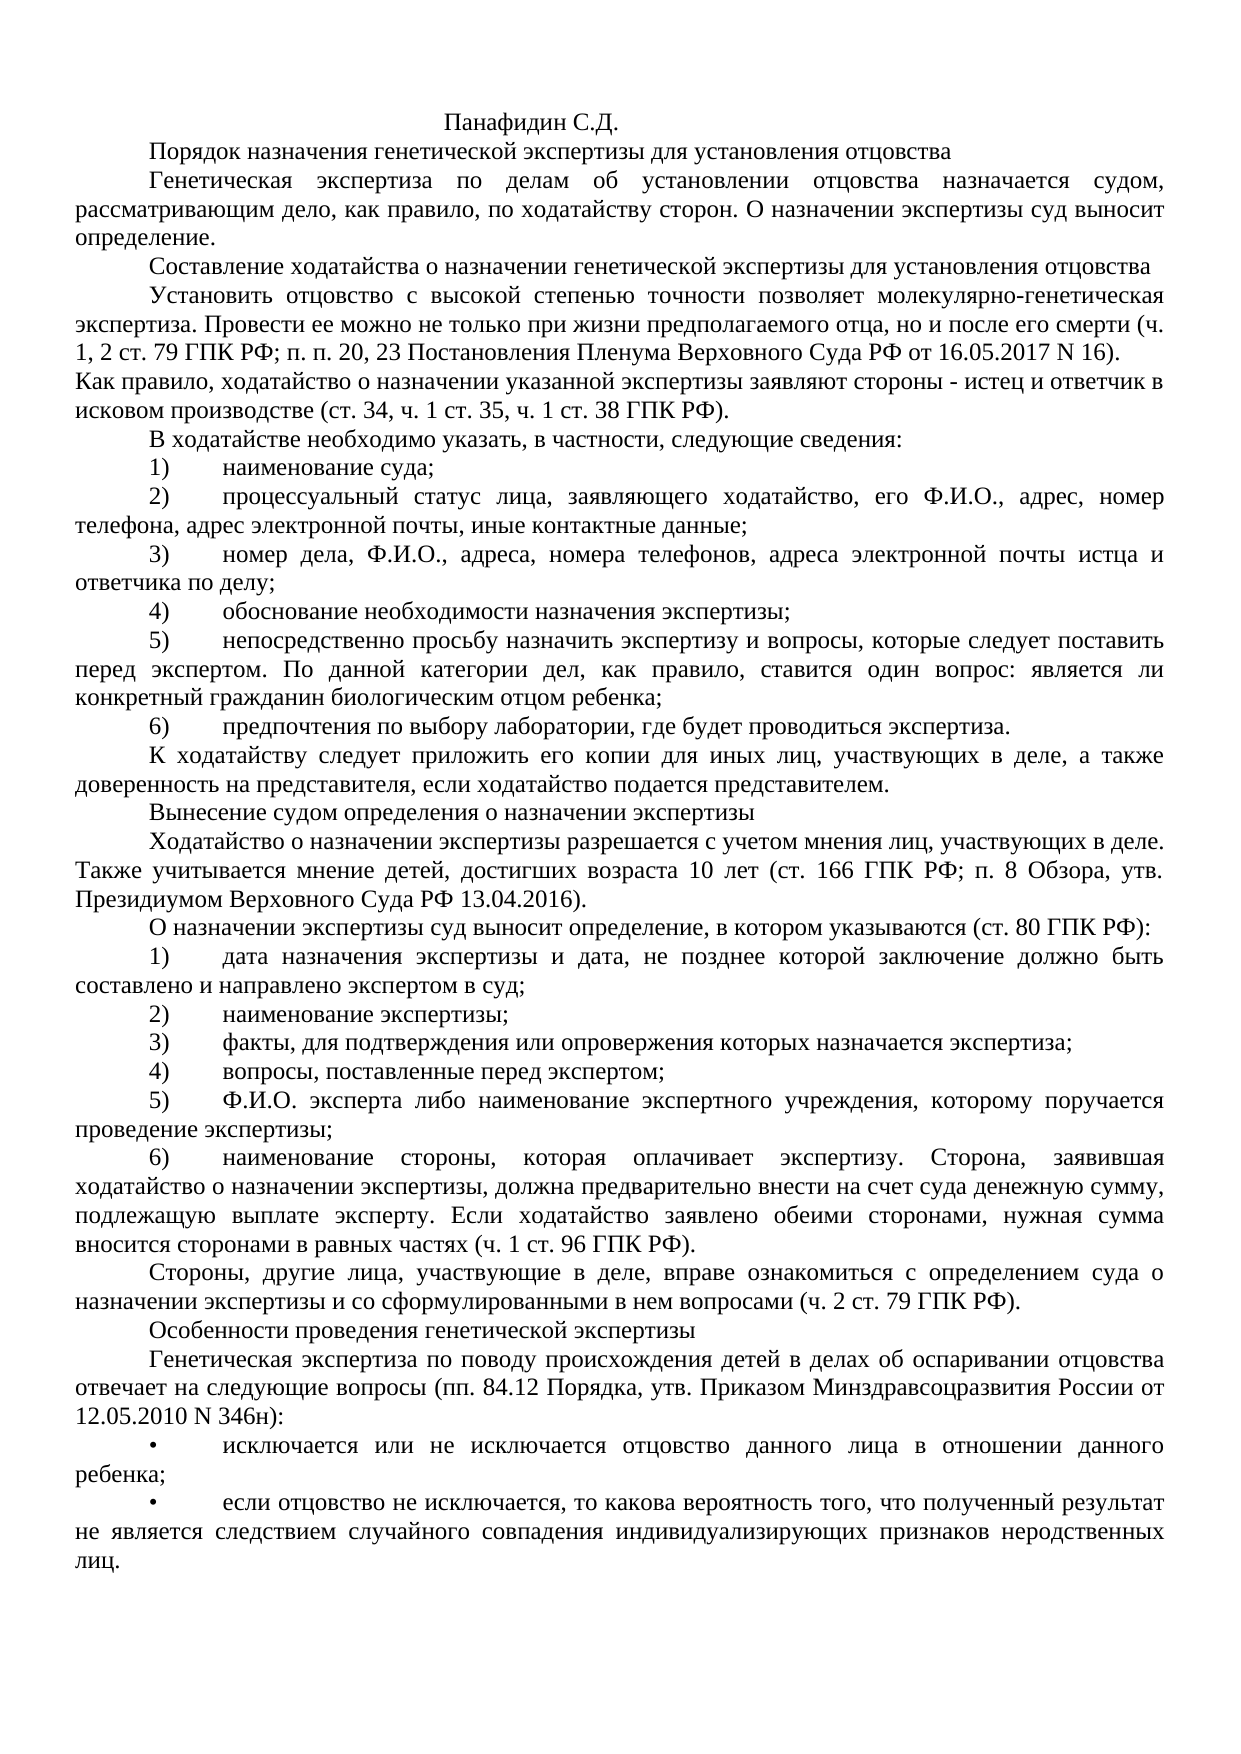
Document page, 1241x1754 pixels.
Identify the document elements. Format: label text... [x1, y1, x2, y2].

text Особенности проведения генетической экспертизы [75, 1315, 1165, 1344]
text Составление ходатайства о назначении генетической экспертизы для установления отцовства [75, 251, 1165, 280]
text 1) наименование суда; [75, 452, 1165, 481]
text 5) непосредственно просьбу назначить экспертизу и вопросы, которые следует поставить перед экспертом. По данной категории дел, как правило, ставится один вопрос: является ли конкретный гражданин биологическим отцом ребенка; [75, 625, 1165, 711]
text Ходатайство о назначении экспертизы разрешается с учетом мнения лиц, участвующих в деле. Также учитывается мнение детей, достигших возраста 10 лет (ст. 166 ГПК РФ; п. 8 Обзора, утв. Президиумом Верховного Суда РФ 13.04.2016). [75, 826, 1165, 912]
text 2) наименование экспертизы; [75, 999, 1165, 1027]
text Как правило, ходатайство о назначении указанной экспертизы заявляют стороны - истец и ответчик в исковом производстве (ст. 34, ч. 1 ст. 35, ч. 1 ст. 38 ГПК РФ). [75, 366, 1165, 424]
text К ходатайству следует приложить его копии для иных лиц, участвующих в деле, а также доверенность на представителя, если ходатайство подается представителем. [75, 740, 1165, 797]
text 3) факты, для подтверждения или опровержения которых назначается экспертиза; [75, 1027, 1165, 1056]
text В ходатайстве необходимо указать, в частности, следующие сведения: [75, 424, 1165, 452]
text 6) предпочтения по выбору лаборатории, где будет проводиться экспертиза. [75, 711, 1165, 740]
text Вынесение судом определения о назначении экспертизы [75, 797, 1165, 826]
text 3) номер дела, Ф.И.О., адреса, номера телефонов, адреса электронной почты истца и ответчика по делу; [75, 539, 1165, 596]
text • исключается или не исключается отцовство данного лица в отношении данного ребенка; [75, 1430, 1165, 1487]
text 6) наименование стороны, которая оплачивает экспертизу. Сторона, заявившая ходатайство о назначении экспертизы, должна предварительно внести на счет суда денежную сумму, подлежащую выплате эксперту. Если ходатайство заявлено обеими сторонами, нужная сумма вносится сторонами в равных частях (ч. 1 ст. 96 ГПК РФ). [75, 1142, 1165, 1257]
text 5) Ф.И.О. эксперта либо наименование экспертного учреждения, которому поручается проведение экспертизы; [75, 1085, 1165, 1142]
text • если отцовство не исключается, то какова вероятность того, что полученный результат не является следствием случайного совпадения индивидуализирующих признаков неродственных лиц. [75, 1487, 1165, 1574]
text 4) обоснование необходимости назначения экспертизы; [75, 596, 1165, 625]
text Порядок назначения генетической экспертизы для установления отцовства [75, 136, 1165, 165]
text 1) дата назначения экспертизы и дата, не позднее которой заключение должно быть составлено и направлено экспертом в суд; [75, 941, 1165, 999]
text Стороны, другие лица, участвующие в деле, вправе ознакомиться с определением суда о назначении экспертизы и со сформулированными в нем вопросами (ч. 2 ст. 79 ГПК РФ). [75, 1257, 1165, 1315]
text 2) процессуальный статус лица, заявляющего ходатайство, его Ф.И.О., адрес, номер телефона, адрес электронной почты, иные контактные данные; [75, 481, 1165, 539]
text 4) вопросы, поставленные перед экспертом; [75, 1056, 1165, 1085]
text Установить отцовство с высокой степенью точности позволяет молекулярно-генетическая экспертиза. Провести ее можно не только при жизни предполагаемого отца, но и после его смерти (ч. 1, 2 ст. 79 ГПК РФ; п. п. 20, 23 Постановления Пленума Верховного Суда РФ от 16.05.2017 N 16). [75, 280, 1165, 366]
text Генетическая экспертиза по поводу происхождения детей в делах об оспаривании отцовства отвечает на следующие вопросы (пп. 84.12 Порядка, утв. Приказом Минздравсоцразвития России от 12.05.2010 N 346н): [75, 1344, 1165, 1430]
text О назначении экспертизы суд выносит определение, в котором указываются (ст. 80 ГПК РФ): [75, 912, 1165, 941]
text Генетическая экспертиза по делам об установлении отцовства назначается судом, рассматривающим дело, как правило, по ходатайству сторон. О назначении экспертизы суд выносит определение. [75, 165, 1165, 251]
text Панафидин С.Д. [75, 107, 1165, 136]
